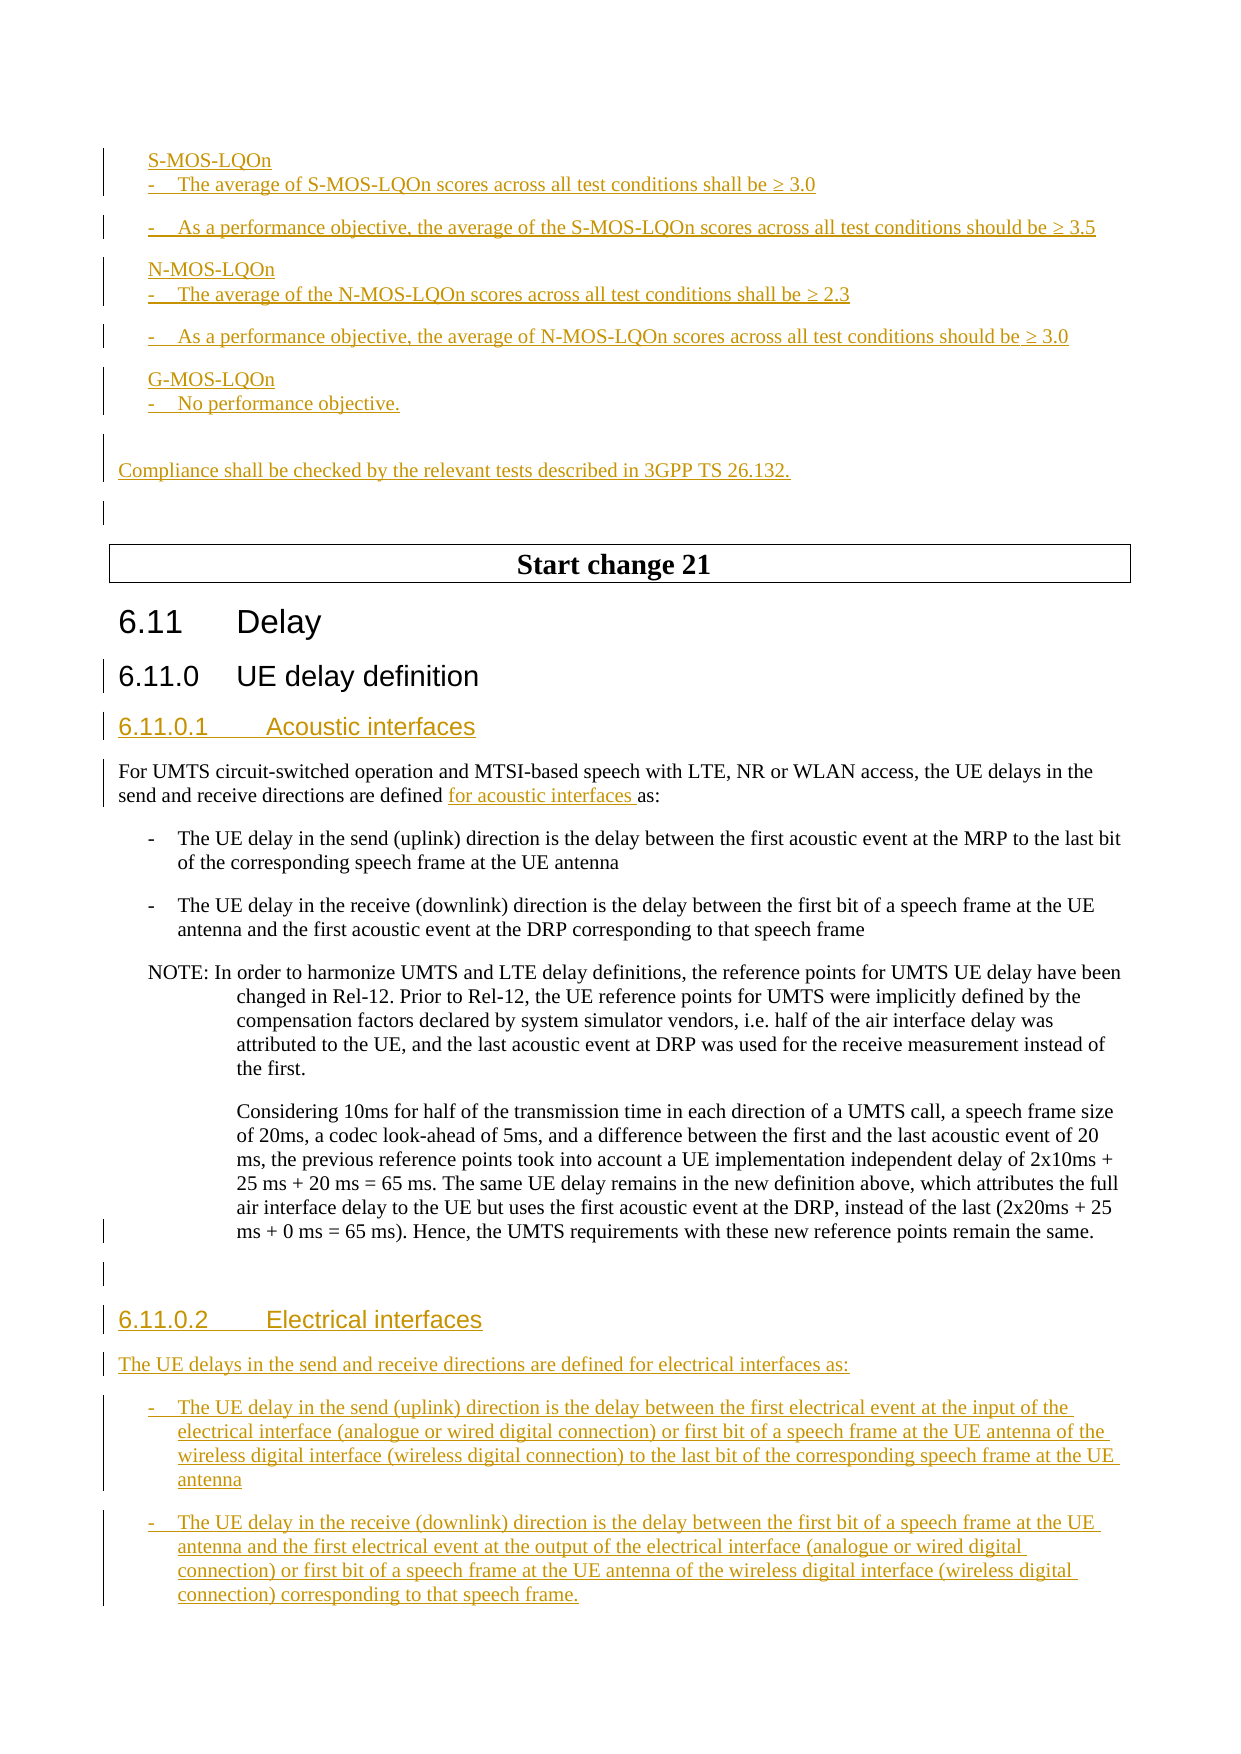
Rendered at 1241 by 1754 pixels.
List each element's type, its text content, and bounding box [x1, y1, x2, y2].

text For UMTS circuit-switched operation and MTSI-based speech with LTE, NR or WLAN access, the UE delays in the send and receive directions are defined as: [118, 759, 1122, 807]
subtitle 6.11.0 UE delay definition [118, 659, 1122, 693]
text - The UE delay in the send (uplink) direction is the delay between the first acoustic event at the MRP to the last bit of the corresponding speech frame at the UE antenna [148, 826, 1122, 874]
text NOTE: In order to harmonize UMTS and LTE delay definitions, the reference points for UMTS UE delay have been changed in Rel-12. Prior to Rel-12, the UE reference points for UMTS were implicitly defined by the compensation factors declared by system simulator vendors, i.e. half of the air interface delay was attributed to the UE, and the last acoustic event at DRP was used for the receive measurement instead of the first. [148, 960, 1122, 1080]
subtitle 6.11 Delay [118, 602, 1122, 641]
text - The UE delay in the receive (downlink) direction is the delay between the first bit of a speech frame at the UE antenna and the first acoustic event at the DRP corresponding to that speech frame [148, 893, 1122, 941]
text Considering 10ms for half of the transmission time in each direction of a UMTS call, a speech frame size of 20ms, a codec look-ahead of 5ms, and a difference between the first and the last acoustic event of 20 ms, the previous reference points took into account a UE implementation independent delay of 2x10ms + 25 ms + 20 ms = 65 ms. The same UE delay remains in the new definition above, which attributes the full air interface delay to the UE but uses the first acoustic event at the DRP, instead of the last (2x20ms + 25 ms + 0 ms = 65 ms). Hence, the UMTS requirements with these new reference points remain the same. [148, 1099, 1122, 1243]
